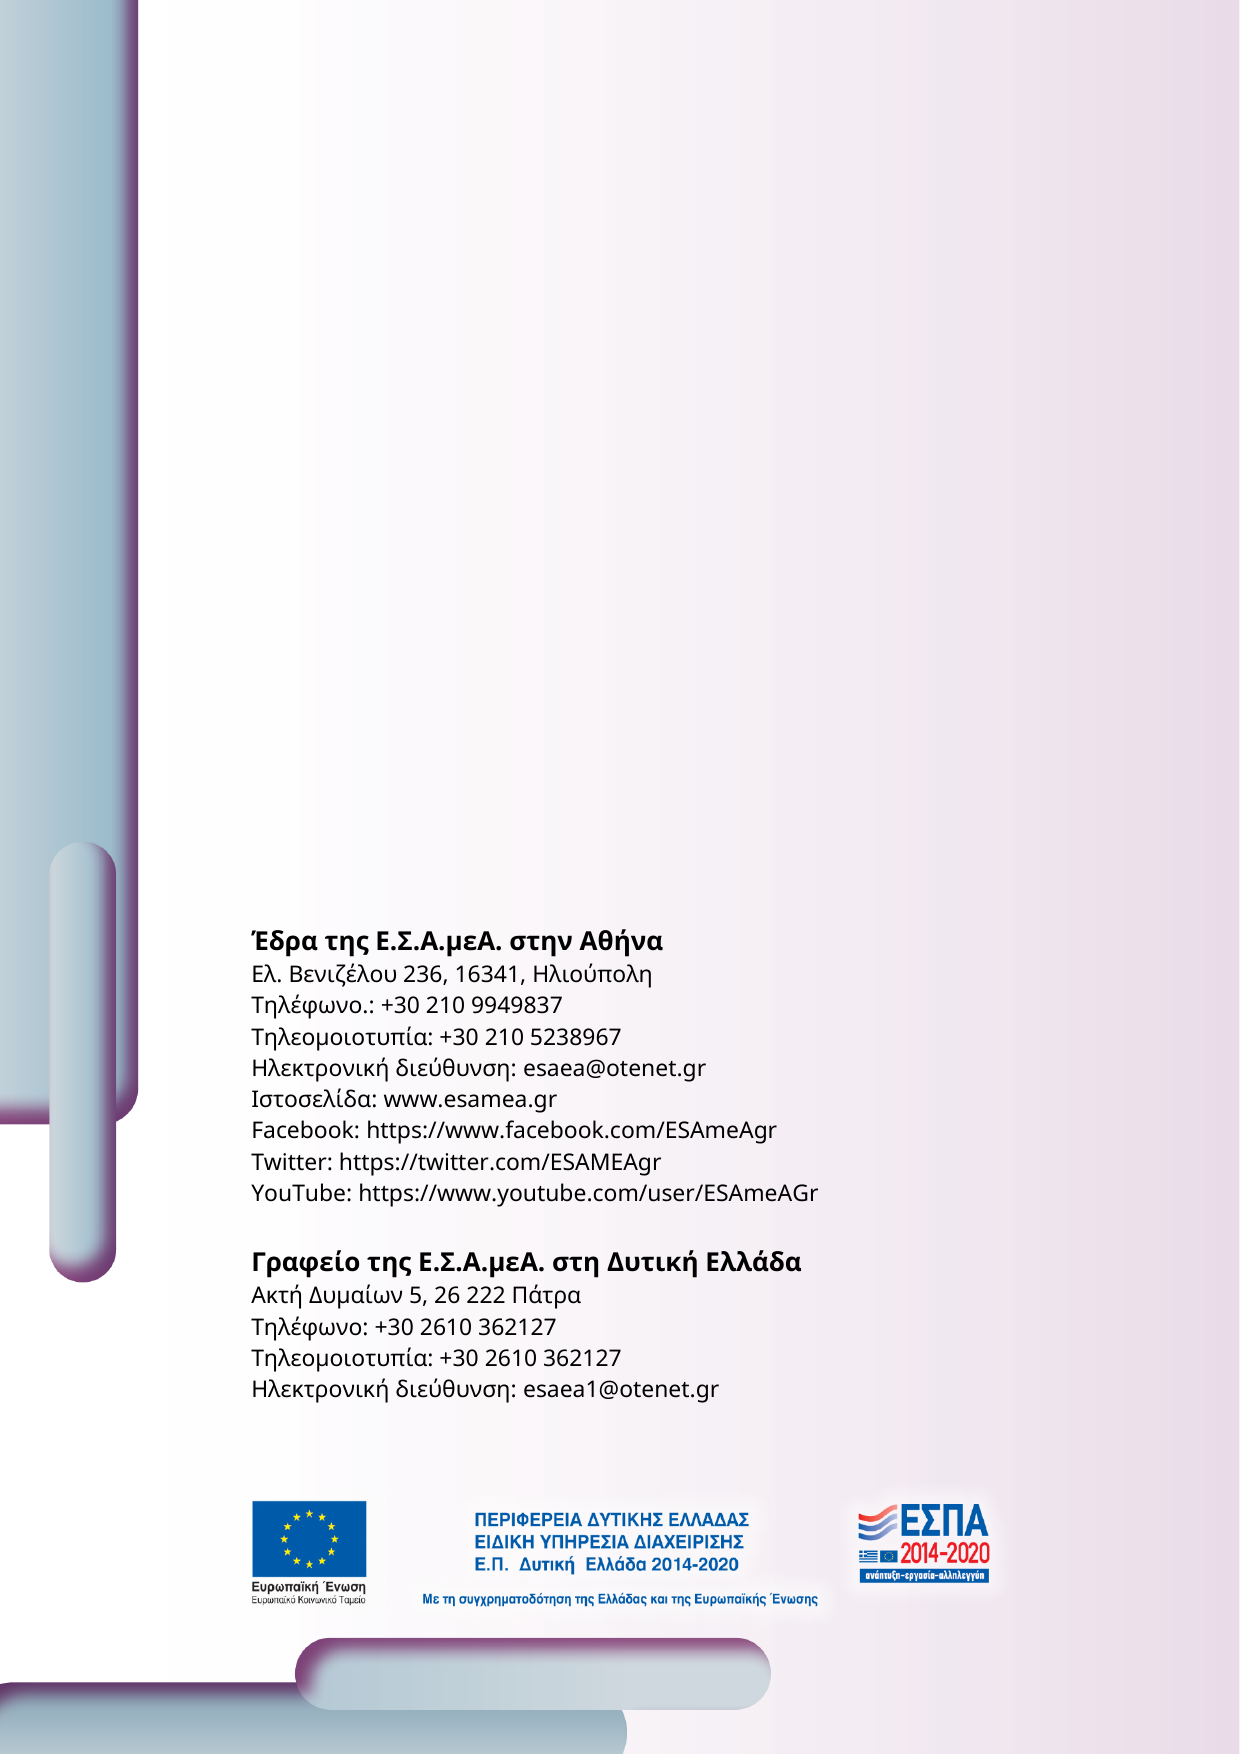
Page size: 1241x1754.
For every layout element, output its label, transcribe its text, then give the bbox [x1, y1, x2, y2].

text Ιστοσελίδα: www.esamea.gr [251, 1083, 1063, 1114]
picture [0, 0, 1240, 1754]
text Ακτή Δυμαίων 5, 26 222 Πάτρα [251, 1279, 1063, 1311]
text Τηλεομοιοτυπία: +30 2610 362127 [251, 1342, 1063, 1373]
text Έδρα της Ε.Σ.Α.μεΑ. στην Αθήνα [251, 923, 1063, 958]
text Τηλέφωνο: +30 2610 362127 [251, 1311, 1063, 1342]
text Ηλεκτρονική διεύθυνση: esaea@otenet.gr [251, 1052, 1063, 1083]
text Ηλεκτρονική διεύθυνση: esaea1@otenet.gr [251, 1373, 1063, 1404]
text Γραφείο της Ε.Σ.Α.μεΑ. στη Δυτική Ελλάδα [251, 1244, 1063, 1279]
text Τηλεομοιοτυπία: +30 210 5238967 [251, 1021, 1063, 1052]
text Ελ. Βενιζέλου 236, 16341, Ηλιούπολη [251, 958, 1063, 989]
text Twitter: https://twitter.com/ESAMEAgr [251, 1146, 1063, 1177]
text YouTube: https://www.youtube.com/user/ESAmeAGr [251, 1177, 1063, 1208]
text Facebook: https://www.facebook.com/ESAmeAgr [251, 1114, 1063, 1146]
text Τηλέφωνο.: +30 210 9949837 [251, 989, 1063, 1021]
